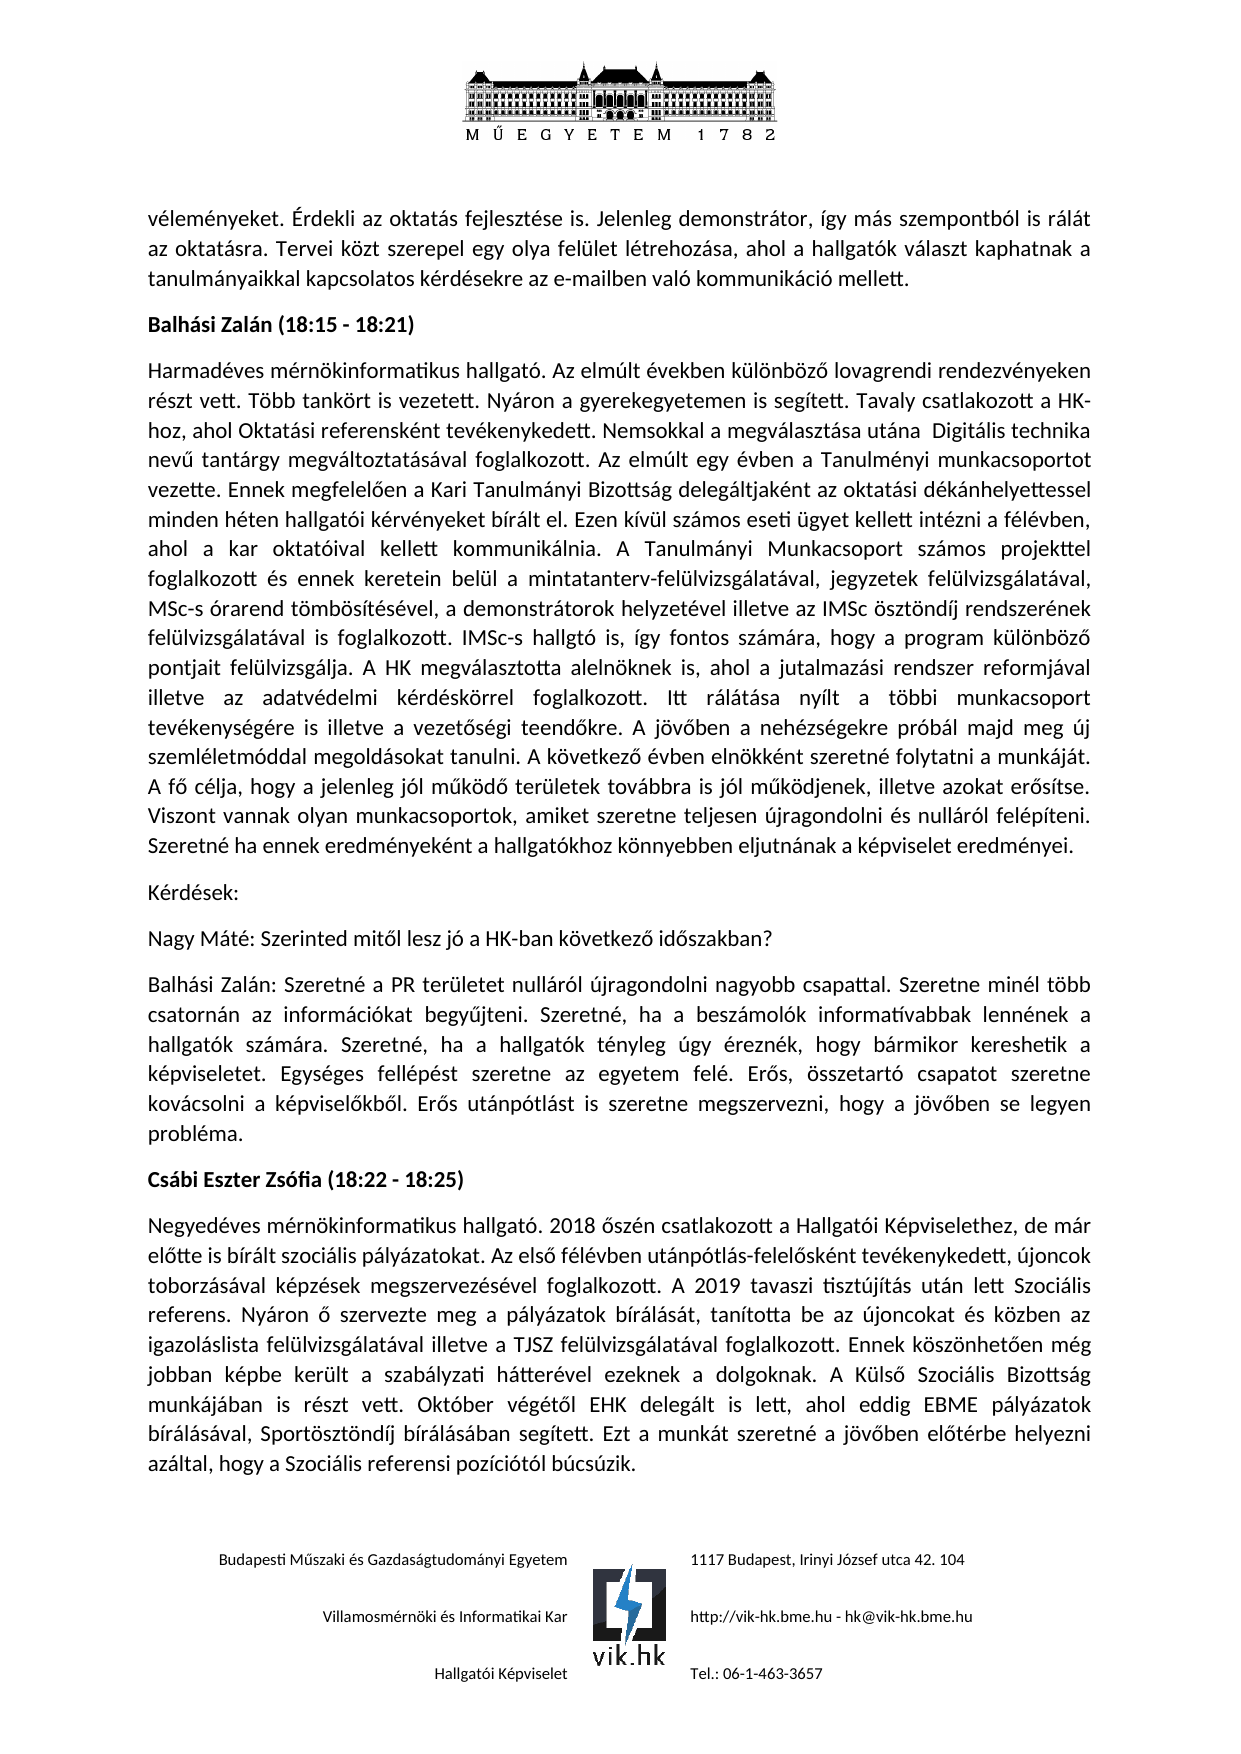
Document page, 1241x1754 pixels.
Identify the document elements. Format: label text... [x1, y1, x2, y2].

text Nagy Máté: Szerinted mitől lesz jó a HK-ban következő időszakban? [148, 924, 1093, 952]
text Kérdések: [148, 878, 1093, 906]
text Balhási Zalán (18:15 - 18:21) [148, 310, 1093, 338]
text Negyedéves mérnökinformatikus hallgató. 2018 őszén csatlakozott a Hallgatói Képviselethez, de már előtte is bírált szociális pályázatokat. Az első félévben utánpótlás-felelősként tevékenykedett, újoncok toborzásával képzések megszervezésével foglalkozott. A 2019 tavaszi tisztújítás után lett Szociális referens. Nyáron ő szervezte meg a pályázatok bírálását, tanította be az újoncokat és közben az igazoláslista felülvizsgálatával illetve a TJSZ felülvizsgálatával foglalkozott. Ennek köszönhetően még jobban képbe került a szabályzati hátterével ezeknek a dolgoknak. A Külső Szociális Bizottság munkájában is részt vett. Október végétől EHK delegált is lett, ahol eddig EBME pályázatok bírálásával, Sportösztöndíj bírálásában segített. Ezt a munkát szeretné a jövőben előtérbe helyezni azáltal, hogy a Szociális referensi pozíciótól búcsúzik. [148, 1212, 1093, 1477]
text Harmadéves mérnökinformatikus hallgató. Az elmúlt években különböző lovagrendi rendezvényeken részt vett. Több tankört is vezetett. Nyáron a gyerekegyetemen is segített. Tavaly csatlakozott a HK-hoz, ahol Oktatási referensként tevékenykedett. Nemsokkal a megválasztása utána Digitális technika nevű tantárgy megváltoztatásával foglalkozott. Az elmúlt egy évben a Tanulményi munkacsoportot vezette. Ennek megfelelően a Kari Tanulmányi Bizottság delegáltjaként az oktatási dékánhelyettessel minden héten hallgatói kérvényeket bírált el. Ezen kívül számos eseti ügyet kellett intézni a félévben, ahol a kar oktatóival kellett kommunikálnia. A Tanulmányi Munkacsoport számos projekttel foglalkozott és ennek keretein belül a mintatanterv-felülvizsgálatával, jegyzetek felülvizsgálatával, MSc-s órarend tömbösítésével, a demonstrátorok helyzetével illetve az IMSc ösztöndíj rendszerének felülvizsgálatával is foglalkozott. IMSc-s hallgtó is, így fontos számára, hogy a program különböző pontjait felülvizsgálja. A HK megválasztotta alelnöknek is, ahol a jutalmazási rendszer reformjával illetve az adatvédelmi kérdéskörrel foglalkozott. Itt rálátása nyílt a többi munkacsoport tevékenységére is illetve a vezetőségi teendőkre. A jövőben a nehézségekre próbál majd meg új szemléletmóddal megoldásokat tanulni. A következő évben elnökként szeretné folytatni a munkáját. A fő célja, hogy a jelenleg jól működő területek továbbra is jól működjenek, illetve azokat erősítse. Viszont vannak olyan munkacsoportok, amiket szeretne teljesen újragondolni és nulláról felépíteni. Szeretné ha ennek eredményeként a hallgatókhoz könnyebben eljutnának a képviselet eredményei. [148, 356, 1093, 859]
picture [462, 61, 778, 140]
text Csábi Eszter Zsófia (18:22 - 18:25) [148, 1165, 1093, 1193]
text Balhási Zalán: Szeretné a PR területet nulláról újragondolni nagyobb csapattal. Szeretne minél több csatornán az információkat begyűjteni. Szeretné, ha a beszámolók informatívabbak lennének a hallgatók számára. Szeretné, ha a hallgatók tényleg úgy éreznék, hogy bármikor kereshetik a képviseletet. Egységes fellépést szeretne az egyetem felé. Erős, összetartó csapatot szeretne kovácsolni a képviselőkből. Erős utánpótlást is szeretne megszervezni, hogy a jövőben se legyen probléma. [148, 970, 1093, 1147]
picture [591, 1562, 667, 1671]
